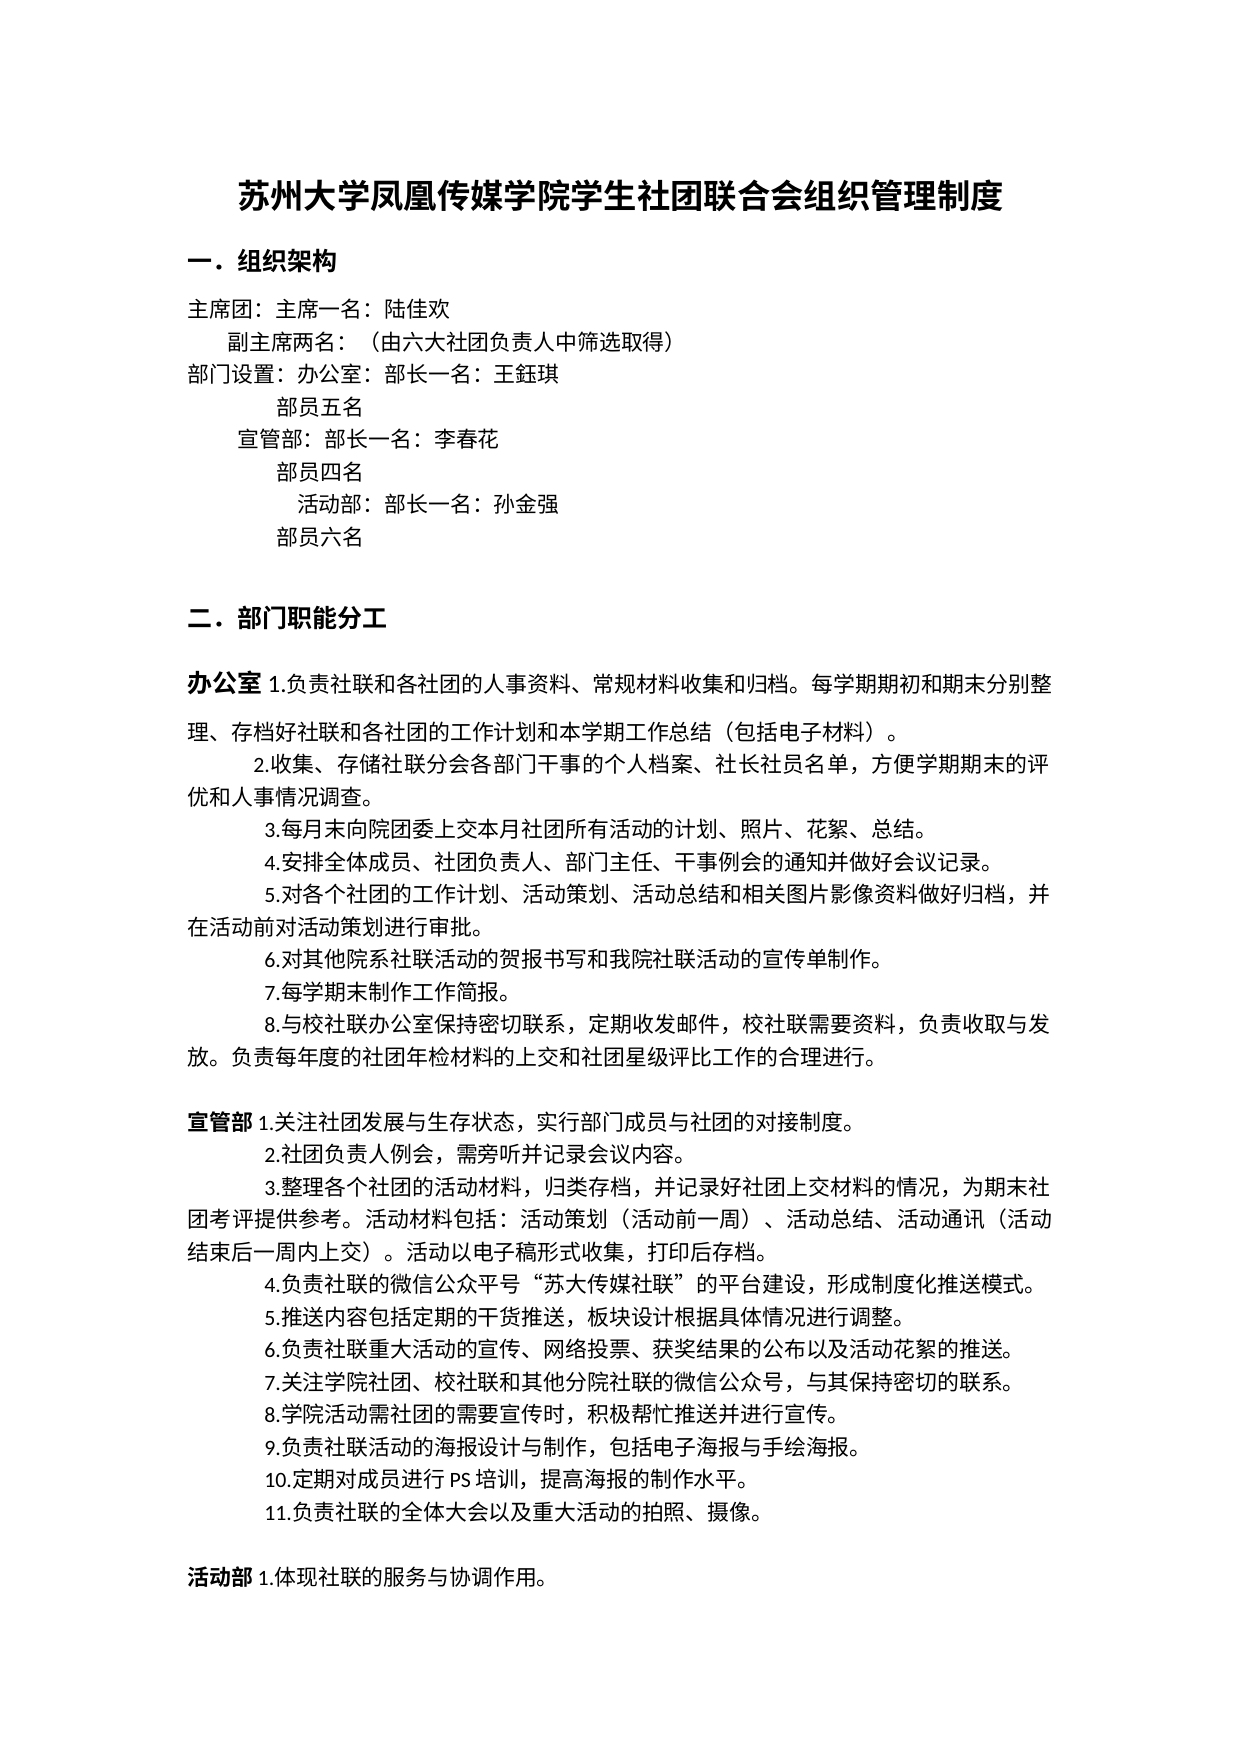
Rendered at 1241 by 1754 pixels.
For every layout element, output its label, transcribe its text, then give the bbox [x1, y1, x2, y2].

text 宣管部1.关注社团发展与生存状态，实行部门成员与社团的对接制度。 [187, 1104, 1053, 1137]
text 6.负责社联重大活动的宣传、网络投票、获奖结果的公布以及活动花絮的推送。 [187, 1332, 1053, 1364]
text 部门设置：办公室：部长一名：王鈺琪 [187, 357, 1053, 389]
text 办公室1.负责社联和各社团的人事资料、常规材料收集和归档。每学期期初和期末分别整理、存档好社联和各社团的工作计划和本学期工作总结（包括电子材料）。 [187, 649, 1053, 747]
text 活动部1.体现社联的服务与协调作用。 [187, 1559, 1053, 1592]
text 副主席两名：（由六大社团负责人中筛选取得） [187, 324, 1053, 357]
text 9.负责社联活动的海报设计与制作，包括电子海报与手绘海报。 [187, 1429, 1053, 1462]
text 4.安排全体成员、社团负责人、部门主任、干事例会的通知并做好会议记录。 [187, 844, 1053, 877]
text 活动部：部长一名：孙金强 [187, 487, 1053, 519]
text 3.整理各个社团的活动材料，归类存档，并记录好社团上交材料的情况，为期末社团考评提供参考。活动材料包括：活动策划（活动前一周）、活动总结、活动通讯（活动结束后一周内上交）。活动以电子稿形式收集，打印后存档。 [187, 1169, 1053, 1267]
text 部员五名 [187, 389, 1053, 422]
text 2.收集、存储社联分会各部门干事的个人档案、社长社员名单，方便学期期末的评优和人事情况调查。 [187, 747, 1053, 812]
text 7.每学期末制作工作简报。 [187, 974, 1053, 1007]
text 5.推送内容包括定期的干货推送，板块设计根据具体情况进行调整。 [187, 1299, 1053, 1332]
text 2.社团负责人例会，需旁听并记录会议内容。 [187, 1137, 1053, 1169]
text 8.与校社联办公室保持密切联系，定期收发邮件，校社联需要资料，负责收取与发放。负责每年度的社团年检材料的上交和社团星级评比工作的合理进行。 [187, 1007, 1053, 1072]
text 8.学院活动需社团的需要宣传时，积极帮忙推送并进行宣传。 [187, 1397, 1053, 1429]
text 5.对各个社团的工作计划、活动策划、活动总结和相关图片影像资料做好归档，并在活动前对活动策划进行审批。 [187, 877, 1053, 942]
text 10.定期对成员进行PS培训，提高海报的制作水平。 [187, 1462, 1053, 1494]
text 部员四名 [187, 454, 1053, 487]
text 主席团：主席一名：陆佳欢 [187, 292, 1053, 324]
list 组织架构 [187, 227, 1053, 292]
text 苏州大学凤凰传媒学院学生社团联合会组织管理制度 [187, 162, 1053, 227]
text 4.负责社联的微信公众平号“苏大传媒社联”的平台建设，形成制度化推送模式。 [187, 1267, 1053, 1299]
text 11.负责社联的全体大会以及重大活动的拍照、摄像。 [187, 1494, 1053, 1527]
text 6.对其他院系社联活动的贺报书写和我院社联活动的宣传单制作。 [187, 942, 1053, 974]
text 3.每月末向院团委上交本月社团所有活动的计划、照片、花絮、总结。 [187, 812, 1053, 844]
text 宣管部：部长一名：李春花 [187, 422, 1053, 454]
list 部门职能分工 [187, 584, 1053, 649]
text 部员六名 [187, 519, 1053, 552]
text 7.关注学院社团、校社联和其他分院社联的微信公众号，与其保持密切的联系。 [187, 1364, 1053, 1397]
